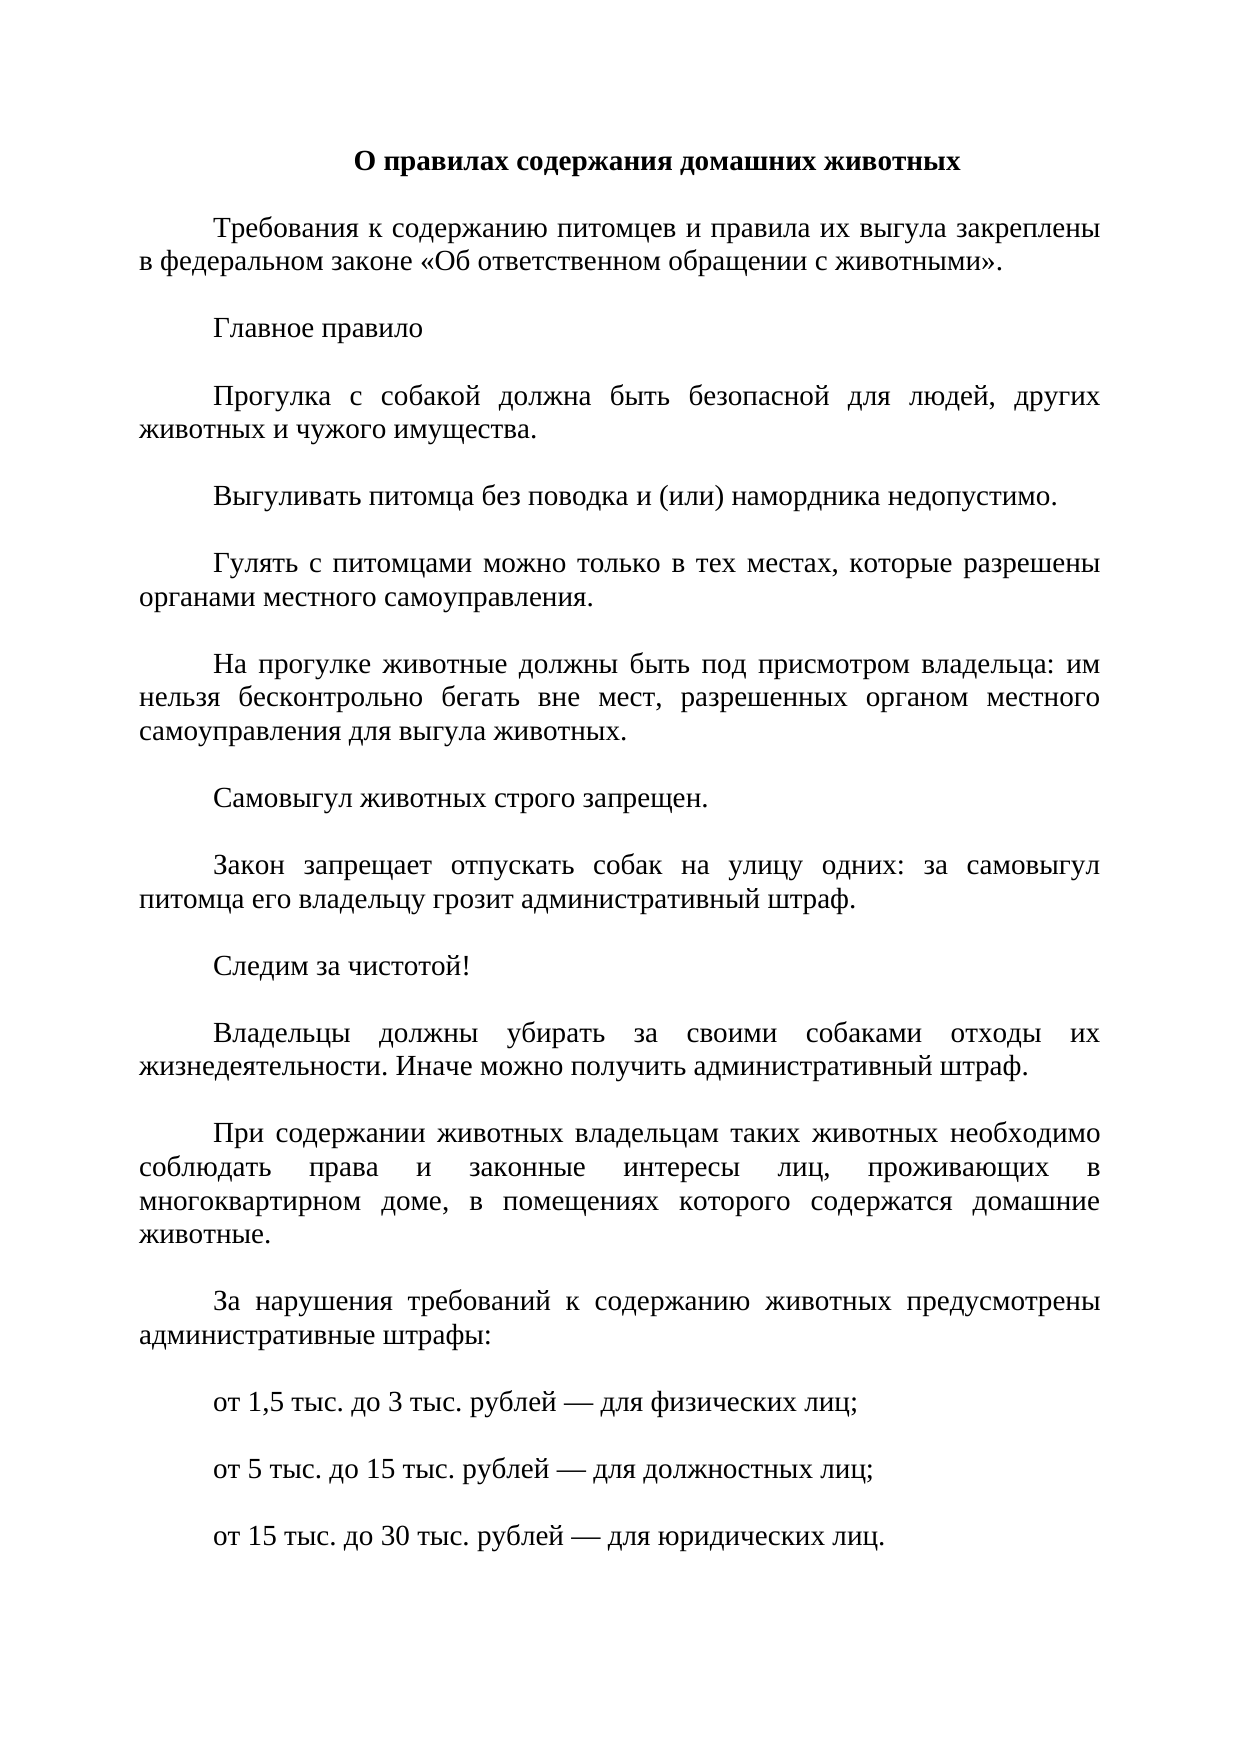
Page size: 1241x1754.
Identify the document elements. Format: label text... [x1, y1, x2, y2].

text Следим за чистотой! [139, 948, 1101, 981]
text При содержании животных владельцам таких животных необходимо соблюдать права и законные интересы лиц, проживающих в многоквартирном доме, в помещениях которого содержатся домашние животные. [139, 1116, 1101, 1250]
text Выгуливать питомца без поводка и (или) намордника недопустимо. [139, 478, 1101, 512]
text Гулять с питомцами можно только в тех местах, которые разрешены органами местного самоуправления. [139, 545, 1101, 612]
text Закон запрещает отпускать собак на улицу одних: за самовыгул питомца его владельцу грозит административный штраф. [139, 847, 1101, 914]
text Главное правило [139, 311, 1101, 344]
text Прогулка с собакой должна быть безопасной для людей, других животных и чужого имущества. [139, 378, 1101, 445]
text от 1,5 тыс. до 3 тыс. рублей — для физических лиц; [139, 1384, 1101, 1417]
text На прогулке животные должны быть под присмотром владельца: им нельзя бесконтрольно бегать вне мест, разрешенных органом местного самоуправления для выгула животных. [139, 646, 1101, 747]
text О правилах содержания домашних животных [139, 143, 1101, 176]
text Самовыгул животных строго запрещен. [139, 780, 1101, 814]
text Владельцы должны убирать за своими собаками отходы их жизнедеятельности. Иначе можно получить административный штраф. [139, 1015, 1101, 1082]
text Требования к содержанию питомцев и правила их выгула закреплены в федеральном законе «Об ответственном обращении с животными». [139, 210, 1101, 277]
text от 5 тыс. до 15 тыс. рублей — для должностных лиц; [139, 1451, 1101, 1484]
text За нарушения требований к содержанию животных предусмотрены административные штрафы: [139, 1283, 1101, 1350]
text от 15 тыс. до 30 тыс. рублей — для юридических лиц. [139, 1518, 1101, 1552]
